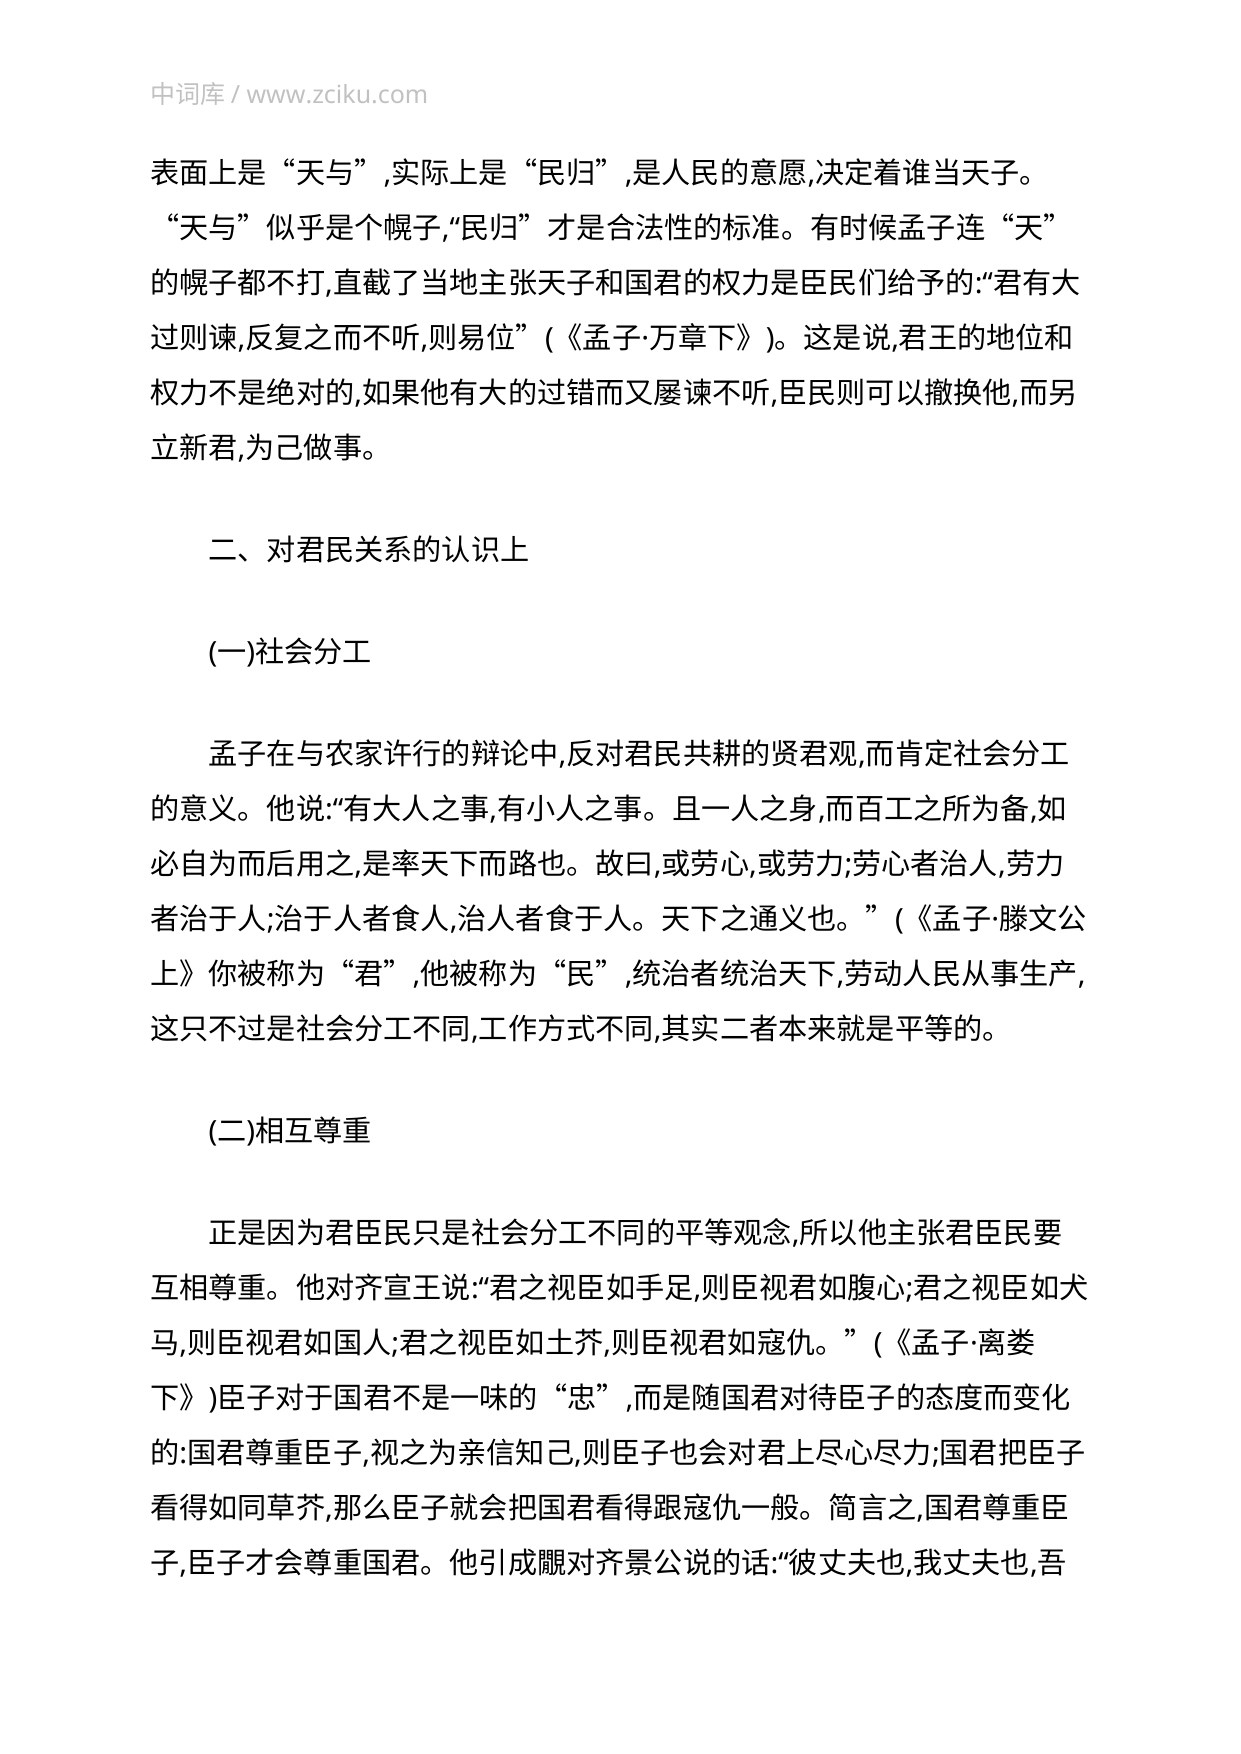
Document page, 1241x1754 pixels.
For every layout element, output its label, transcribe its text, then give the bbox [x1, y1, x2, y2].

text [150, 150, 1090, 467]
text 二、对君民关系的认识上 [150, 527, 1090, 569]
text (二)相互尊重 [150, 1108, 1090, 1150]
text (一)社会分工 [150, 629, 1090, 671]
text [150, 1210, 1090, 1582]
text 孟子在与农家许行的辩论中,反对君民共耕的贤君观,而肯定社会分工的意义。他说:“有大人之事,有小人之事。且一人之身,而百工之所为备,如必自为而后用之,是率天下而路也。故曰,或劳心,或劳力;劳心者治人,劳力者治于人;治于人者食人,治人者食于人。天下之通义也。”(《孟子·滕文公上》你被称为“君”,他被称为“民”,统治者统治天下,劳动人民从事生产,这只不过是社会分工不同,工作方式不同,其实二者本来就是平等的。 [150, 731, 1090, 1048]
